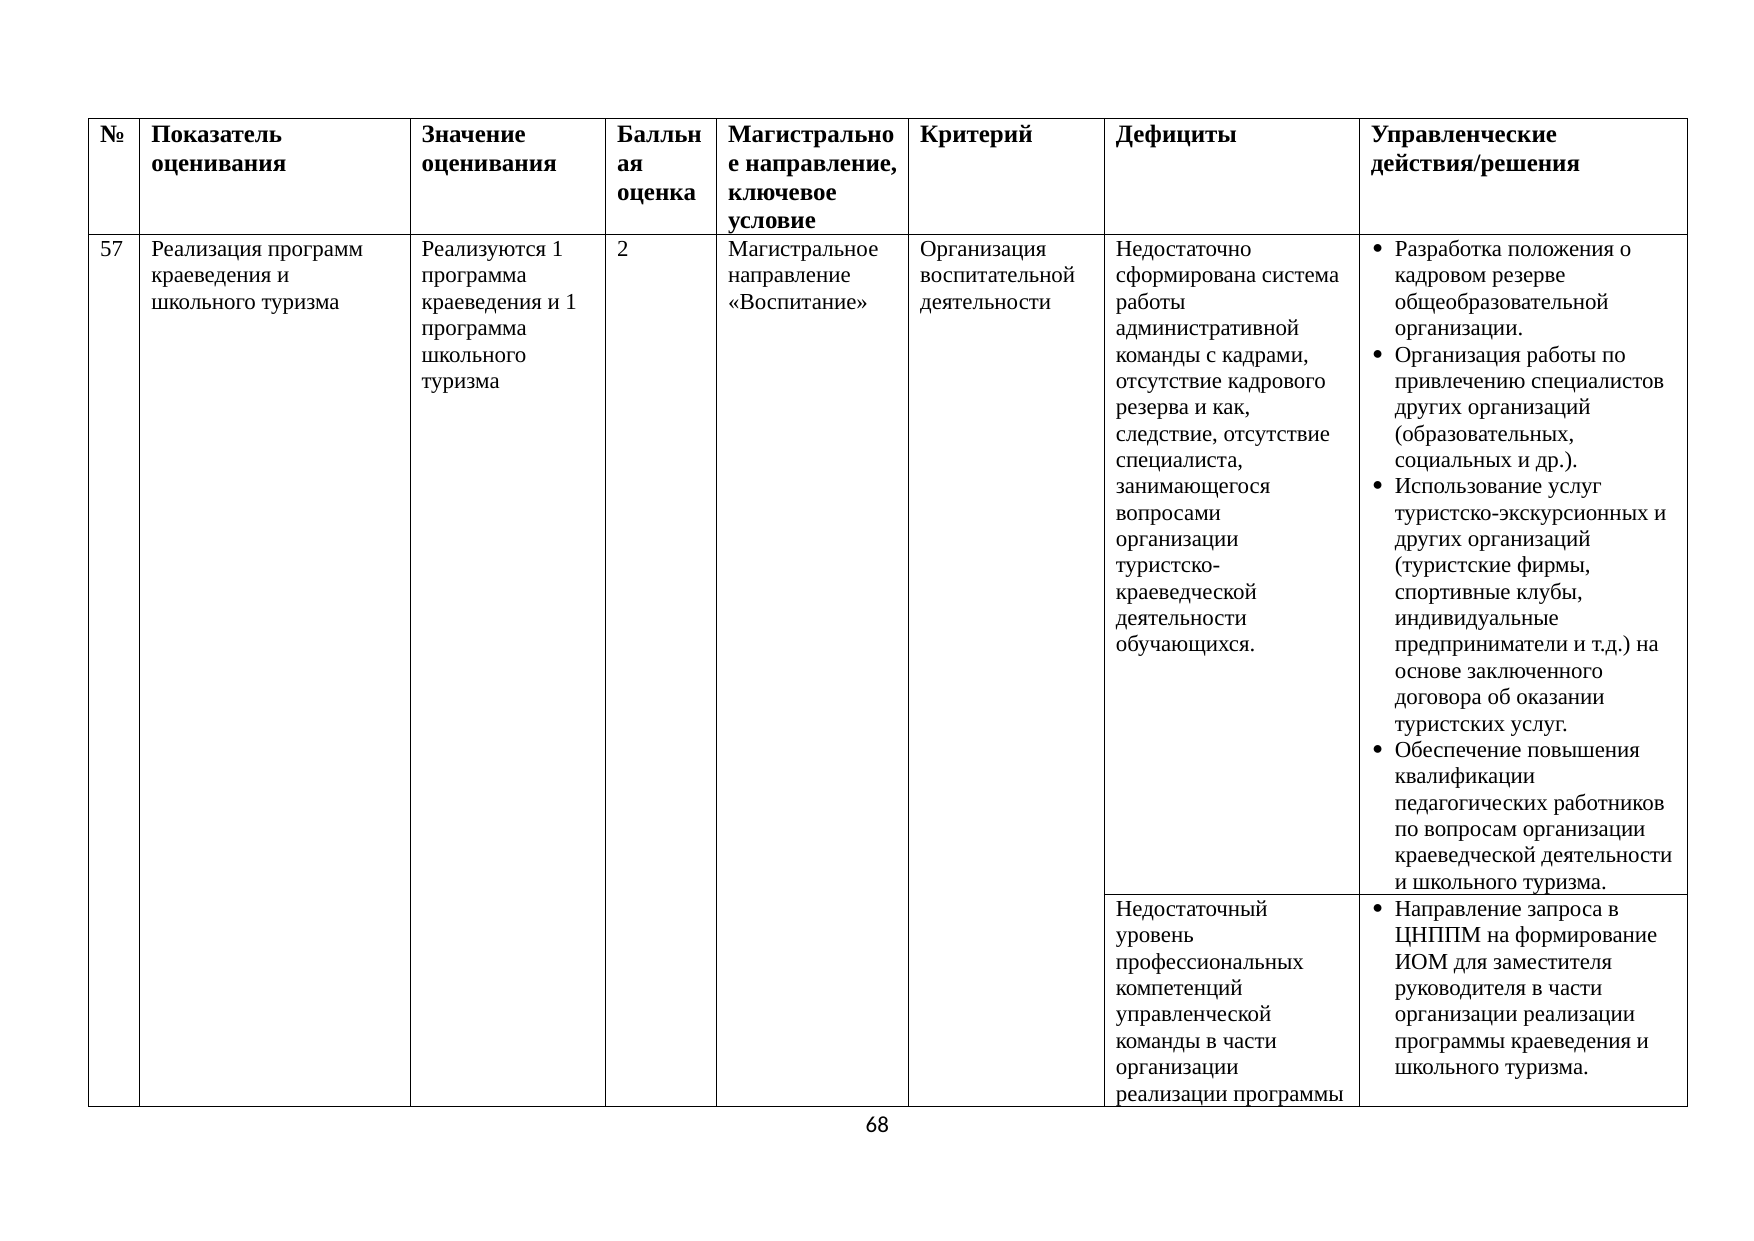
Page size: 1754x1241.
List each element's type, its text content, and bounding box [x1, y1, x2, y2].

table_header № [89, 119, 139, 234]
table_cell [1360, 895, 1687, 1106]
table_header Балльная оценка [606, 119, 716, 234]
table_header Магистральное направление, ключевое условие [717, 119, 908, 234]
table_cell Реализуются 1 программа краеведения и 1 программа школьного туризма [411, 235, 605, 1106]
table_cell 57 [89, 235, 139, 1106]
table_cell Магистральное направление «Воспитание» [717, 235, 908, 1106]
table_cell Разработка положения о кадровом резерве общеобразовательной организации. Организация работы по привлечению специалистов других организаций (образовательных, социальных и др.). Использование услуг туристско-экскурсионных и других организаций (туристские фирмы, спортивные клубы, индивидуальные предприниматели и т.д.) на основе заключенного договора об оказании туристских услуг. Обеспечение повышения квалификации педагогических работников по вопросам организации краеведческой деятельности и школьного туризма. [1360, 235, 1687, 894]
table_cell 2 [606, 235, 716, 1106]
table_cell Недостаточно сформирована система работы административной команды с кадрами, отсутствие кадрового резерва и как, следствие, отсутствие специалиста, занимающегося вопросами организации туристско-краеведческой деятельности обучающихся. [1105, 235, 1359, 894]
table_header Управленческие действия/решения [1360, 119, 1687, 234]
table_header Значение оценивания [411, 119, 605, 234]
table_cell Реализация программ краеведения и школьного туризма [140, 235, 410, 1106]
table_cell Организация воспитательной деятельности [909, 235, 1104, 1106]
table_header Показатель оценивания [140, 119, 410, 234]
table_header Критерий [909, 119, 1104, 234]
table_header Дефициты [1105, 119, 1359, 234]
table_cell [1105, 895, 1359, 1106]
